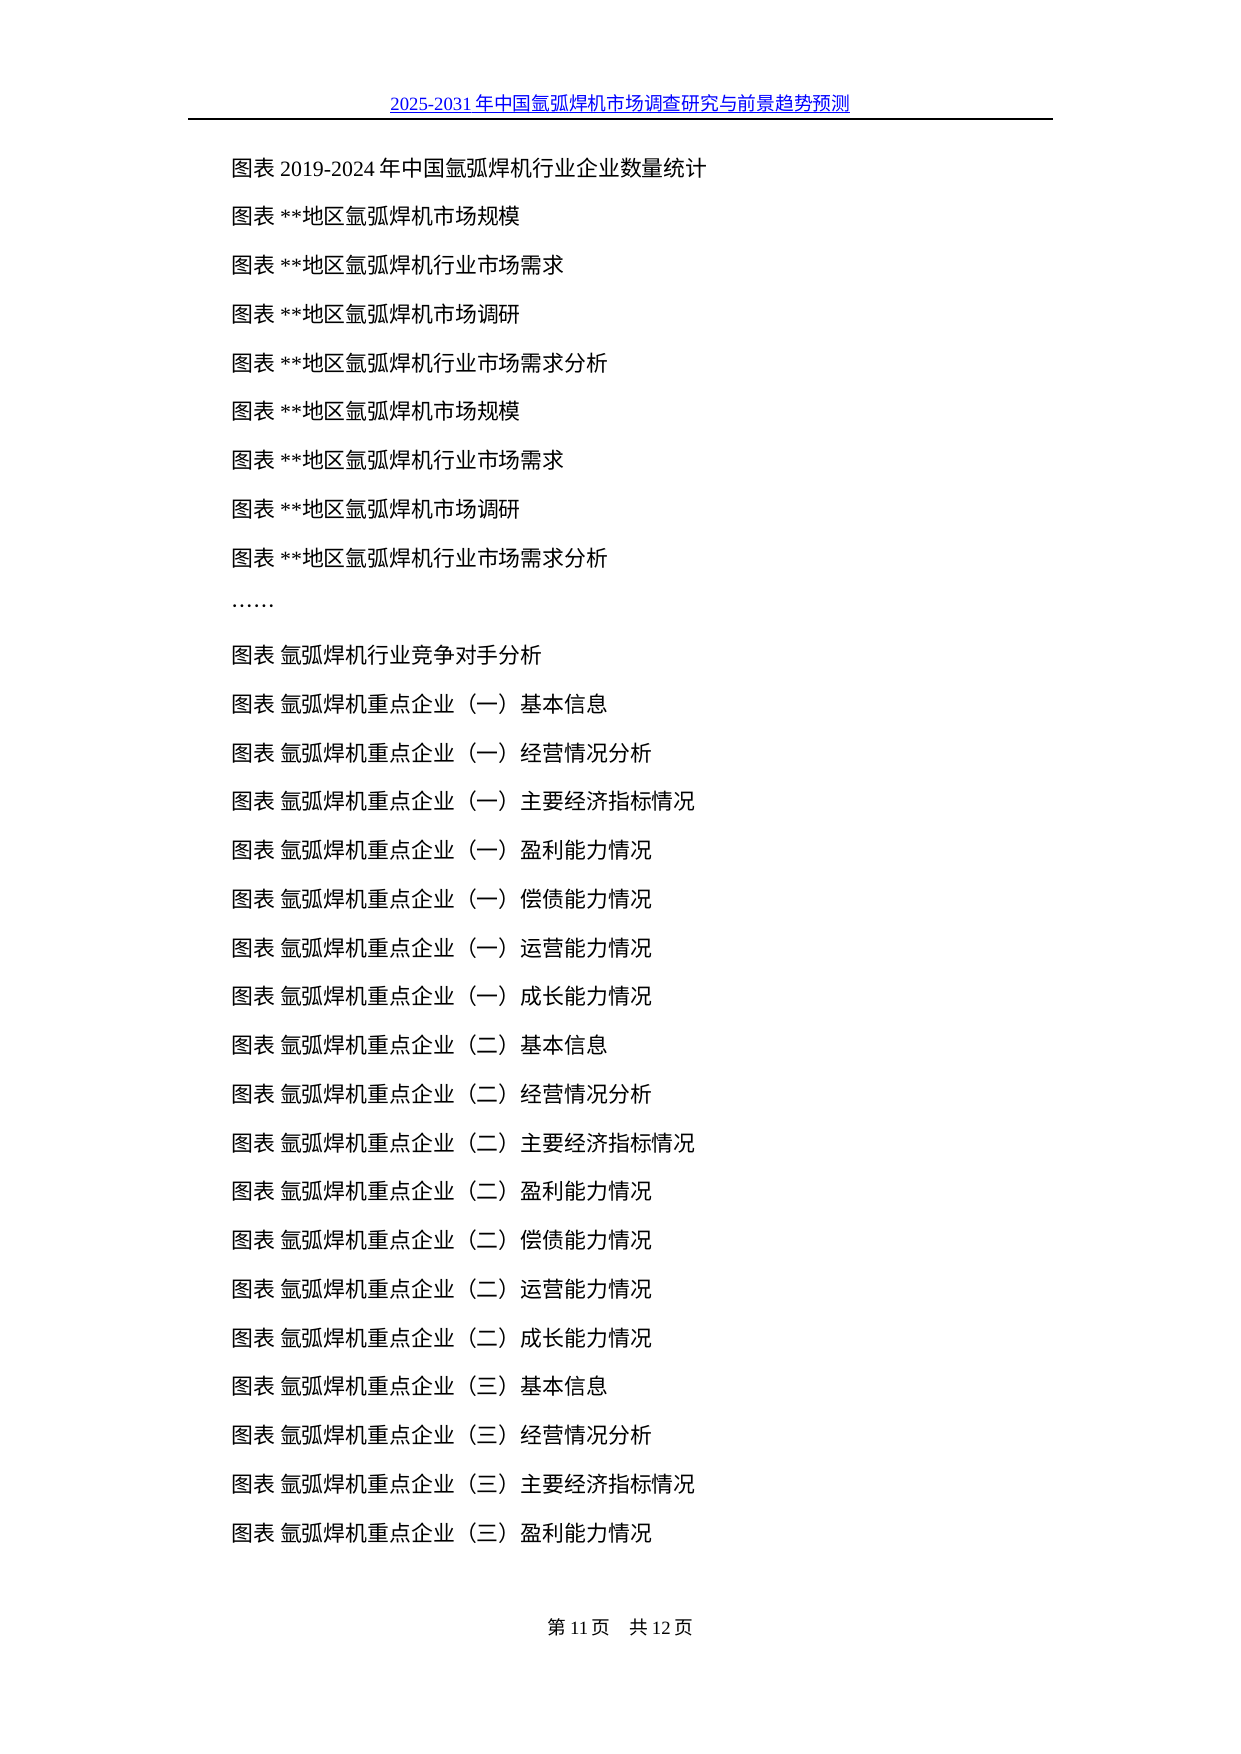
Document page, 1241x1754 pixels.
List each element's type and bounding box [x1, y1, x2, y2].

text [187, 150, 1053, 1548]
